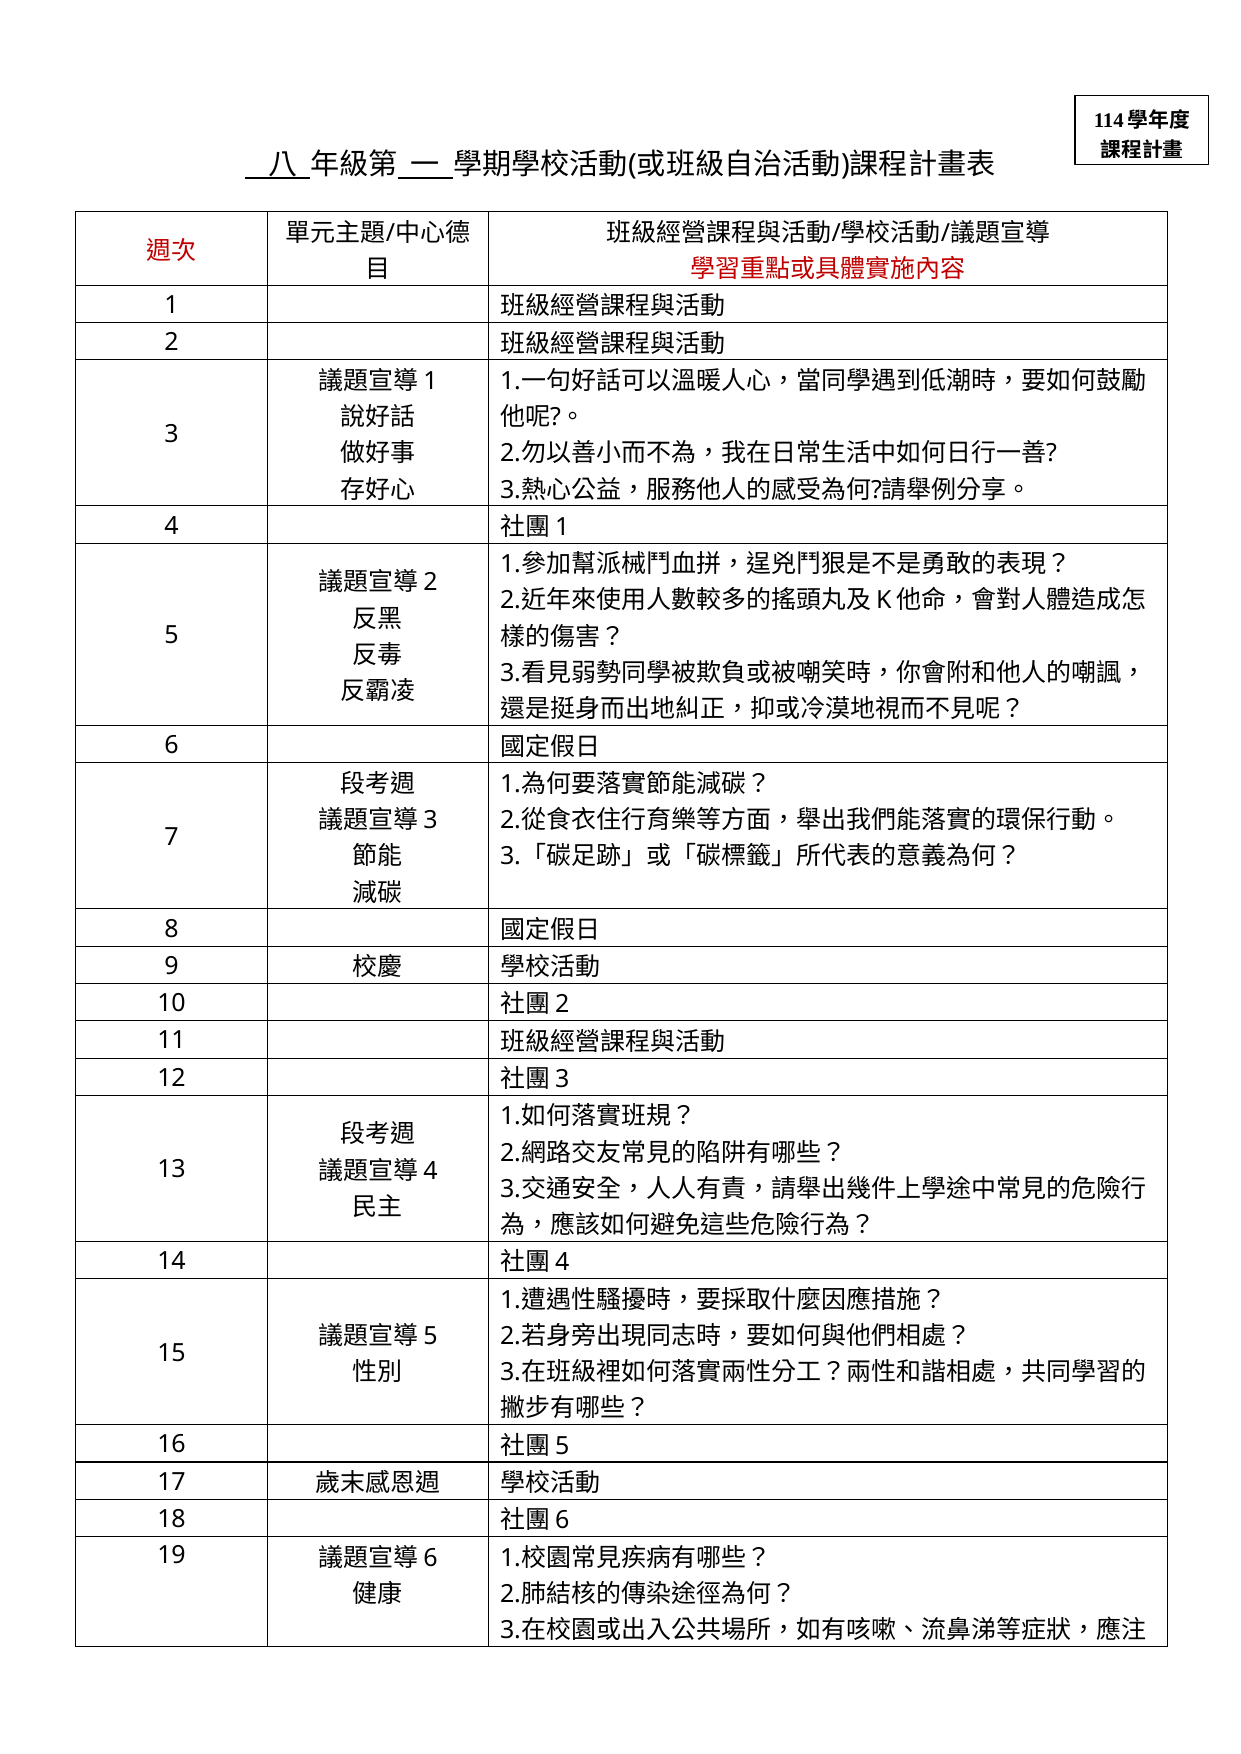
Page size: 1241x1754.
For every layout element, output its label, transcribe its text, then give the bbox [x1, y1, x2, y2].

table_cell [268, 286, 488, 322]
table_cell 段考週 議題宣導4 民主 [268, 1096, 488, 1241]
table_cell 5 [76, 544, 267, 725]
table_cell 7 [76, 763, 267, 908]
table_cell [268, 909, 488, 946]
table_cell 13 [76, 1096, 267, 1241]
text 八 年級第 一 學期學校活動(或班級自治活動)課程計畫表 [75, 141, 1165, 183]
table_header 單元主題/中心德目 [268, 212, 488, 285]
table_cell 8 [76, 909, 267, 946]
table_cell [268, 1021, 488, 1057]
table_cell 議題宣導6 健康 [268, 1537, 488, 1646]
table_cell [268, 1425, 488, 1461]
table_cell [489, 1537, 1167, 1646]
table_cell 議題宣導5 性別 [268, 1279, 488, 1424]
table_cell 10 [76, 984, 267, 1020]
table_cell 2 [76, 323, 267, 359]
table_cell 班級經營課程與活動 [489, 286, 1167, 322]
table_cell [268, 984, 488, 1020]
table_cell 1.參加幫派械鬥血拼，逞兇鬥狠是不是勇敢的表現？ 2.近年來使用人數較多的搖頭丸及K他命，會對人體造成怎樣的傷害？ 3.看見弱勢同學被欺負或被嘲笑時，你會附和他人的嘲諷，還是挺身而出地糾正，抑或冷漠地視而不見呢？ [489, 544, 1167, 725]
table_cell 社團4 [489, 1242, 1167, 1278]
table_cell 議題宣導2 反黑 反毒 反霸凌 [268, 544, 488, 725]
table_cell 11 [76, 1021, 267, 1057]
table_cell [268, 1500, 488, 1536]
table_cell 3 [76, 360, 267, 505]
table_cell 社團5 [489, 1425, 1167, 1461]
table_cell 社團6 [489, 1500, 1167, 1536]
table_cell 班級經營課程與活動 [489, 1021, 1167, 1057]
table_cell [268, 726, 488, 762]
table_cell 歲末感恩週 [268, 1463, 488, 1499]
table_cell 18 [76, 1500, 267, 1536]
table_cell 社團3 [489, 1059, 1167, 1095]
table_cell 19 [76, 1537, 267, 1646]
table_cell 9 [76, 947, 267, 983]
table_cell 社團2 [489, 984, 1167, 1020]
table_cell 16 [76, 1425, 267, 1461]
table_cell 1.遭遇性騷擾時，要採取什麼因應措施？ 2.若身旁出現同志時，要如何與他們相處？ 3.在班級裡如何落實兩性分工？兩性和諧相處，共同學習的撇步有哪些？ [489, 1279, 1167, 1424]
table_cell 6 [76, 726, 267, 762]
table_cell 1.為何要落實節能減碳？ 2.從食衣住行育樂等方面，舉出我們能落實的環保行動。 3.「碳足跡」或「碳標籤」所代表的意義為何？ [489, 763, 1167, 908]
table_cell 1 [76, 286, 267, 322]
table_cell [268, 1059, 488, 1095]
table_cell 段考週 議題宣導3 節能 減碳 [268, 763, 488, 908]
table_cell 15 [76, 1279, 267, 1424]
table_cell [268, 506, 488, 543]
table_cell 學校活動 [489, 1463, 1167, 1499]
table_cell 12 [76, 1059, 267, 1095]
table_cell 學校活動 [489, 947, 1167, 983]
table_cell [268, 323, 488, 359]
table_cell 14 [76, 1242, 267, 1278]
table_cell 校慶 [268, 947, 488, 983]
table_cell [268, 1242, 488, 1278]
table_cell 議題宣導1 說好話 做好事 存好心 [268, 360, 488, 505]
table_cell 國定假日 [489, 909, 1167, 946]
table_header 班級經營課程與活動/學校活動/議題宣導 學習重點或具體實施內容 [489, 212, 1167, 285]
table_cell 國定假日 [489, 726, 1167, 762]
table_cell 社團1 [489, 506, 1167, 543]
table_cell 4 [76, 506, 267, 543]
table_cell 1.如何落實班規？ 2.網路交友常見的陷阱有哪些？ 3.交通安全，人人有責，請舉出幾件上學途中常見的危險行為，應該如何避免這些危險行為？ [489, 1096, 1167, 1241]
table_cell 班級經營課程與活動 [489, 323, 1167, 359]
table_cell 17 [76, 1463, 267, 1499]
table_cell 1.一句好話可以溫暖人心，當同學遇到低潮時，要如何鼓勵他呢?。 2.勿以善小而不為，我在日常生活中如何日行一善? 3.熱心公益，服務他人的感受為何?請舉例分享。 [489, 360, 1167, 505]
table_header 週次 [76, 212, 267, 285]
